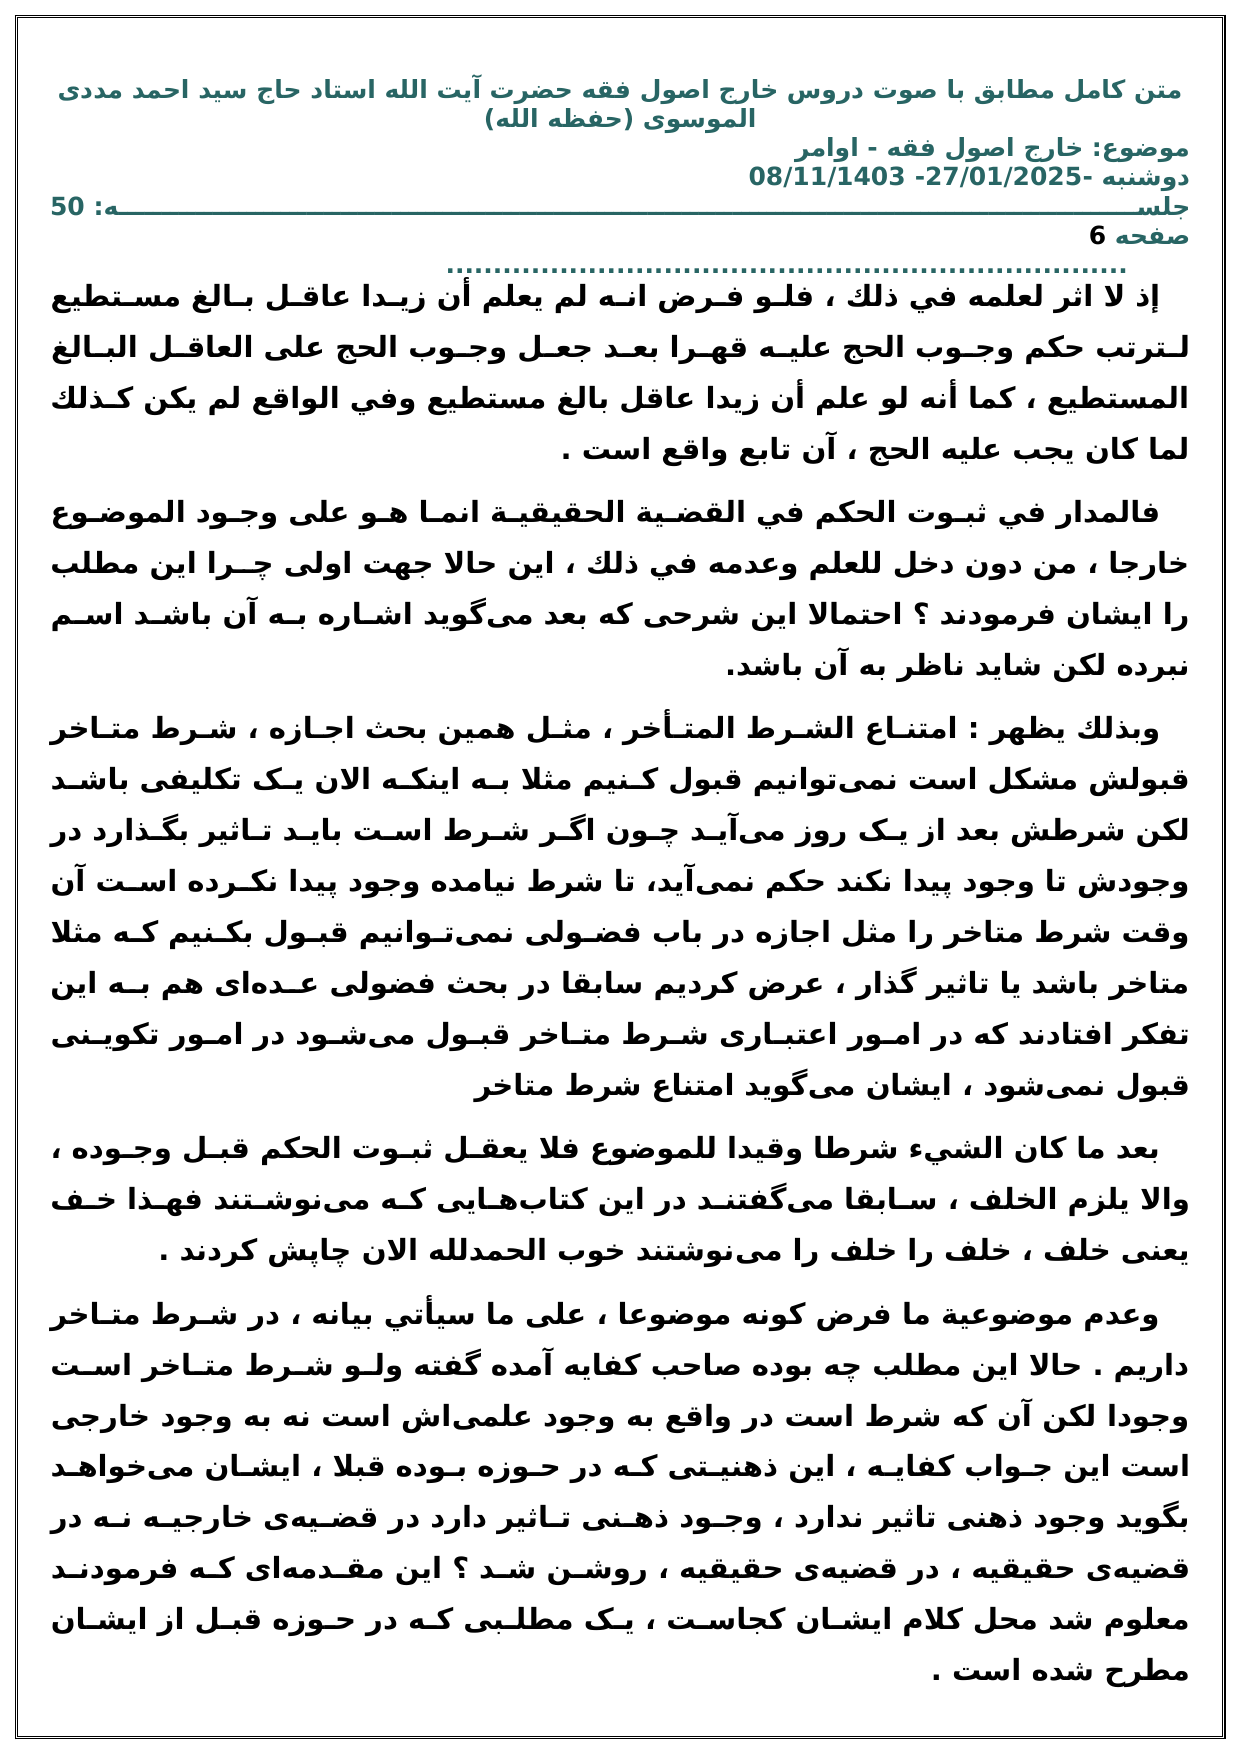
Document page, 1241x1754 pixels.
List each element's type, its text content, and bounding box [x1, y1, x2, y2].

text إذ لا اثر لعلمه في ذلك ، فلو فرض انه لم يعلم أن زيدا عاقل بالغ مستطيع لترتب حكم وجوب الحج عليه قهرا بعد جعل وجوب الحج على العاقل البالغ المستطيع ، كما أنه لو علم أن زيدا عاقل بالغ مستطيع وفي الواقع لم يكن كذلك لما كان يجب عليه الحج ، آن تابع واقع است . [50, 279, 1190, 466]
text وبذلك يظهر : امتناع الشرط المتأخر ، مثل همین بحث اجازه ، شرط متاخر قبولش مشکل است نمی‌توانیم قبول کنیم مثلا به اینکه الان یک تکلیفی باشد لکن شرطش بعد از یک روز می‌آید چون اگر شرط است باید تاثیر بگذارد در وجودش تا وجود پیدا نکند حکم نمی‌آید، تا شرط نیامده وجود پیدا نکرده است آن وقت شرط متاخر را مثل اجازه در باب فضولی نمی‌توانیم قبول بکنیم که مثلا متاخر باشد یا تاثیر گذار ، عرض کردیم سابقا در بحث فضولی عده‌ای هم به این تفکر افتادند که در امور اعتباری شرط متاخر قبول می‌شود در امور تکوینی قبول نمی‌شود ، ایشان می‌گوید امتناع شرط متاخر [50, 712, 1190, 1102]
text فالمدار في ثبوت الحكم في القضية الحقيقية انما هو على وجود الموضوع خارجا ، من دون دخل للعلم وعدمه في ذلك ، این حالا جهت اولی چرا این مطلب را ایشان فرمودند ؟ احتمالا این شرحی که بعد می‌گوید اشاره به آن باشد اسم نبرده لکن شاید ناظر به آن باشد. [50, 495, 1190, 682]
text بعد ما كان الشيء شرطا وقيدا للموضوع فلا يعقل ثبوت الحكم قبل وجوده ، والا يلزم الخلف ، سابقا می‌گفتند در این کتاب‌هایی که می‌نوشتند فهذا خف یعنی خلف ، خلف را خلف را می‌نوشتند خوب الحمدلله الان چاپش کردند . [50, 1132, 1190, 1267]
text وعدم موضوعية ما فرض كونه موضوعا ، على ما سيأتي بيانه ، در شرط متاخر داریم . حالا این مطلب چه بوده صاحب کفایه آمده گفته ولو شرط متاخر است وجودا لکن آن که شرط است در واقع به وجود علمی‌اش است نه به وجود خارجی است این جواب کفایه ، این ذهنیتی که در حوزه بوده قبلا ، ایشان می‌خواهد بگوید وجود ذهنی تاثیر ندارد ، وجود ذهنی تاثیر دارد در قضیه‌ی خارجیه نه در قضیه‌ی حقیقیه ، در قضیه‌ی حقیقیه ، روشن شد ؟ این مقدمه‌ای که فرمودند معلوم شد محل کلام ایشان کجاست ، یک مطلبی که در حوزه قبل از ایشان مطرح شده است . [50, 1297, 1190, 1687]
